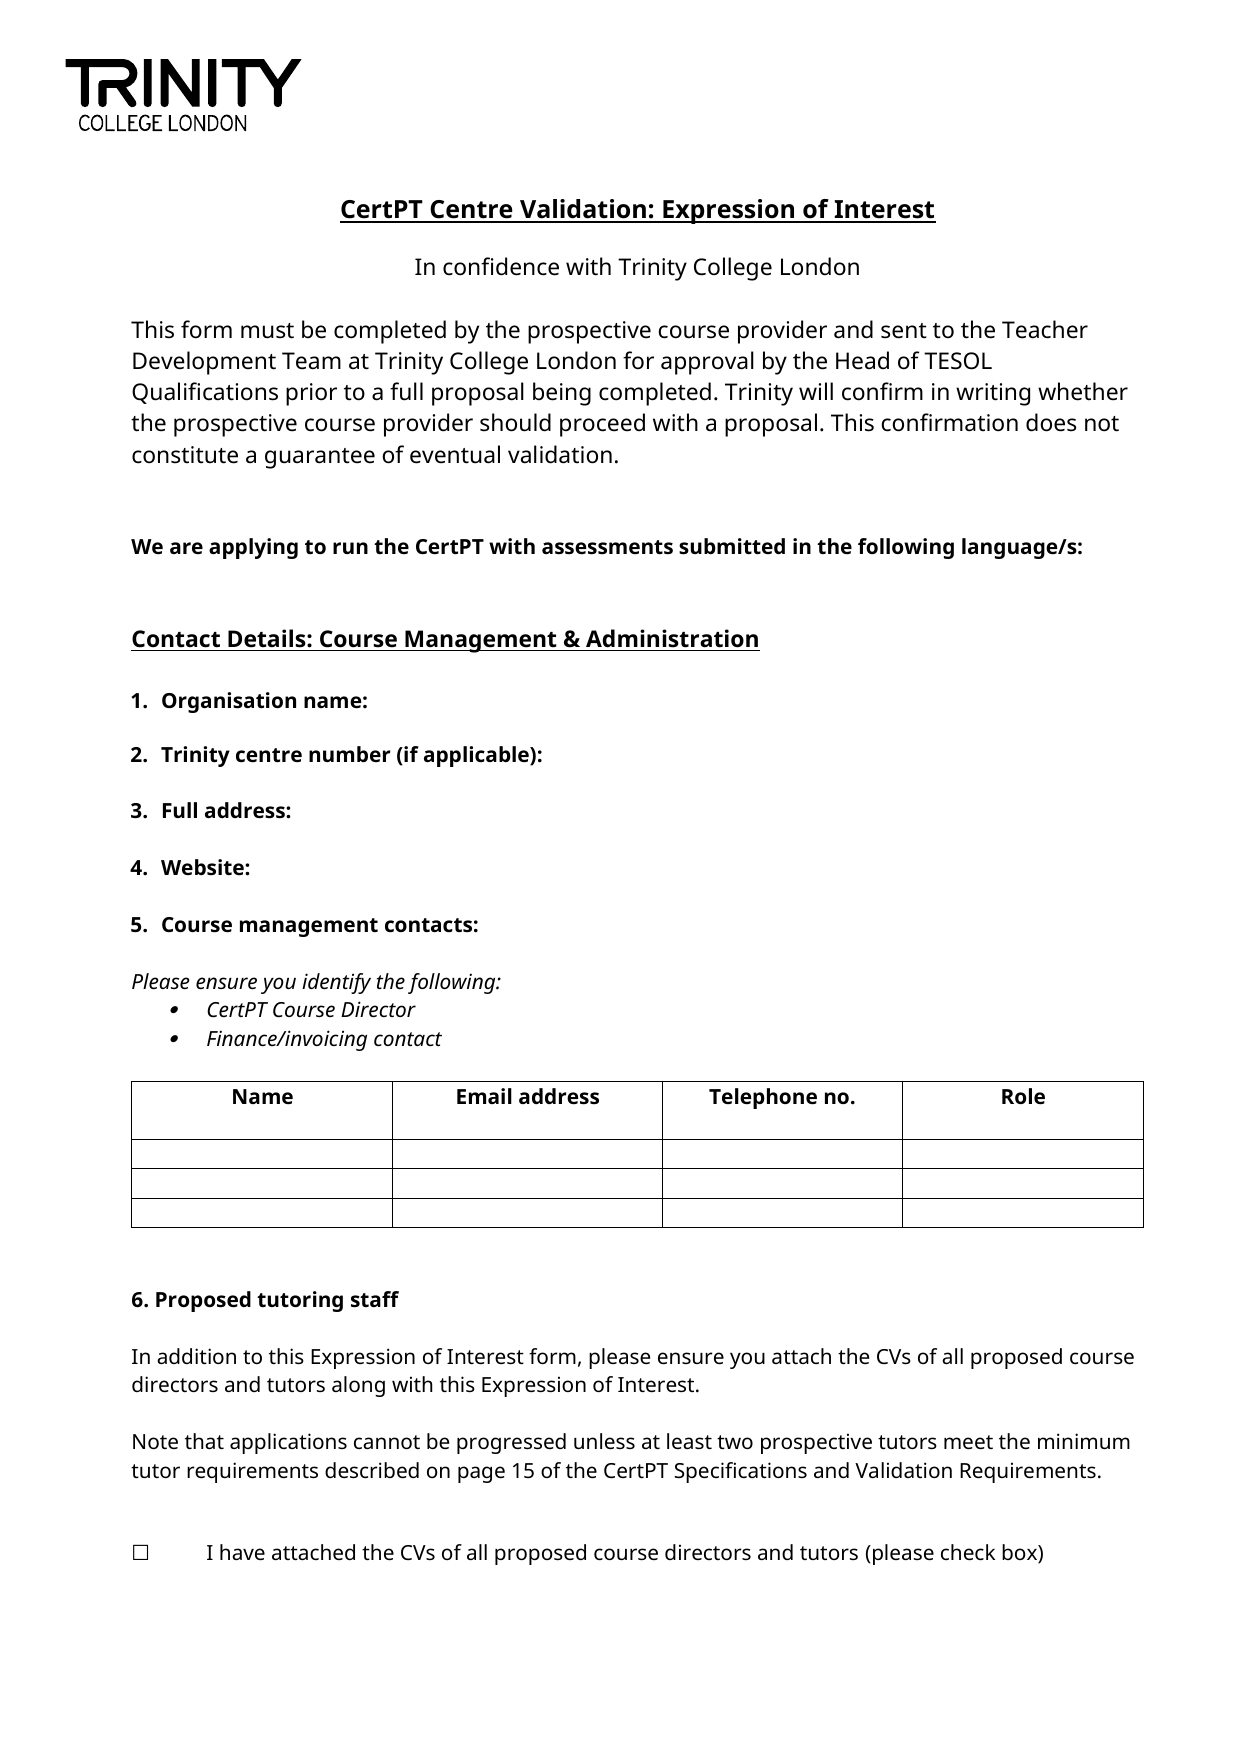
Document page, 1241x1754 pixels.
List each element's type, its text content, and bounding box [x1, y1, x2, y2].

table_cell [663, 1169, 902, 1198]
list Trinity centre number (if applicable): [130, 740, 1144, 768]
table_cell [903, 1140, 1143, 1168]
text Please ensure you identify the following: [131, 967, 1144, 996]
text In addition to this Expression of Interest form, please ensure you attach the CVs of all proposed course directors and tutors along with this Expression of Interest. [131, 1342, 1144, 1399]
table_cell [393, 1199, 662, 1227]
text This form must be completed by the prospective course provider and sent to the Teacher Development Team at Trinity College London for approval by the Head of TESOL Qualifications prior to a full proposal being completed. Trinity will confirm in writing whether the prospective course provider should proceed with a proposal. This confirmation does not constitute a guarantee of eventual validation. [131, 313, 1144, 470]
table_cell [132, 1140, 392, 1168]
table_cell [903, 1199, 1143, 1227]
table_header Telephone no. [663, 1082, 902, 1139]
table_header Role [903, 1082, 1143, 1139]
table_cell [393, 1140, 662, 1168]
list Website: [130, 853, 1144, 882]
list Full address: [130, 797, 1144, 825]
text CertPT Centre Validation: Expression of Interest [131, 192, 1144, 226]
list Organisation name: [130, 686, 1144, 714]
text Contact Details: Course Management & Administration [131, 623, 1144, 654]
table_header Name [132, 1082, 392, 1139]
table_cell [132, 1169, 392, 1198]
text We are applying to run the CertPT with assessments submitted in the following language/s: [131, 532, 1144, 561]
list Course management contacts: [130, 910, 1144, 939]
table_cell [393, 1169, 662, 1198]
table_cell [903, 1169, 1143, 1198]
text 6. Proposed tutoring staff [131, 1285, 1144, 1314]
table_cell [663, 1199, 902, 1227]
table_header Email address [393, 1082, 662, 1139]
table_cell [663, 1140, 902, 1168]
table_cell [132, 1199, 392, 1227]
list Finance/invoicing contact [169, 1024, 1144, 1052]
text I have attached the CVs of all proposed course directors and tutors (please check box) [131, 1538, 1144, 1567]
list CertPT Course Director [169, 996, 1144, 1024]
text In confidence with Trinity College London [131, 251, 1144, 282]
